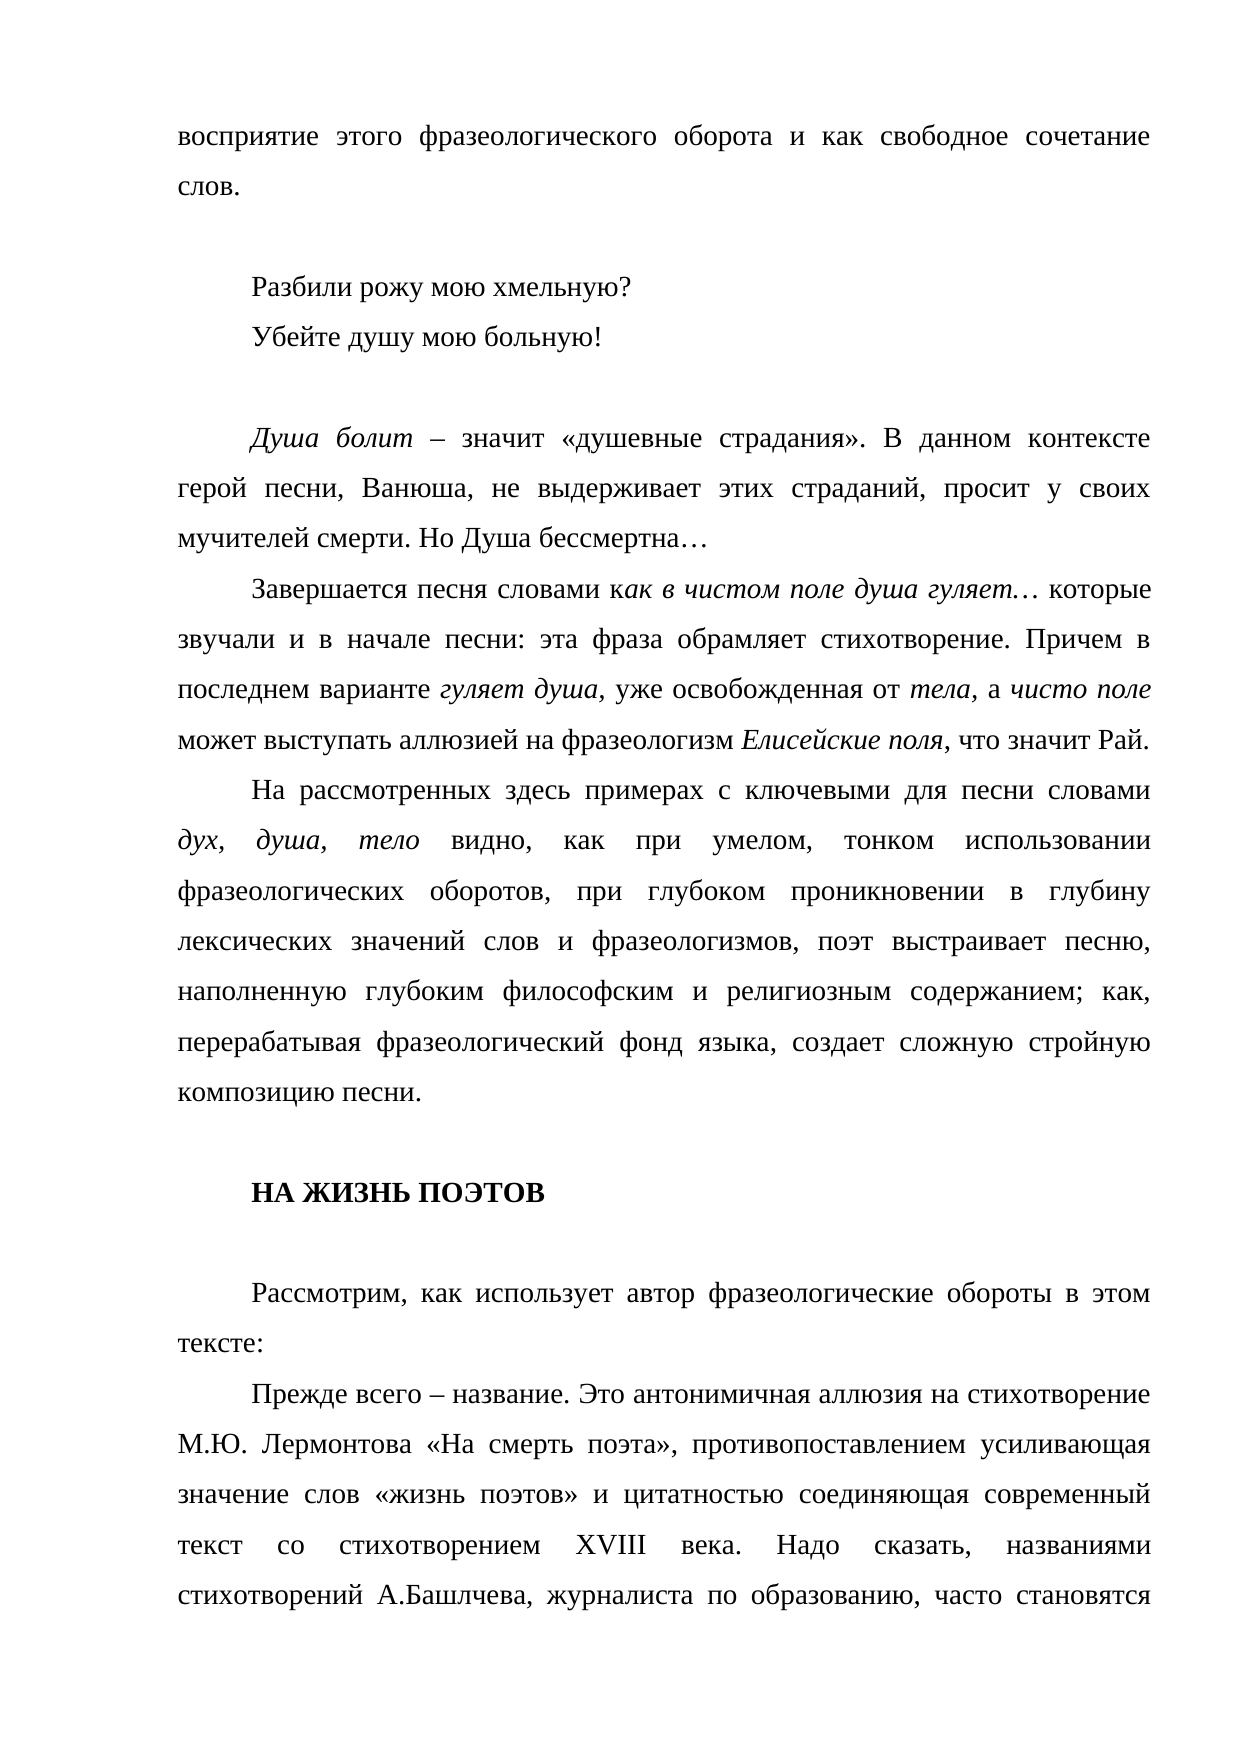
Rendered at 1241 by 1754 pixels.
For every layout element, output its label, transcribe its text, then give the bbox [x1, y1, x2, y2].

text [177, 1376, 1152, 1611]
text Убейте душу мою больную! [177, 319, 1152, 353]
text Разбили рожу мою хмельную? [177, 269, 1152, 303]
text Душа болит – значит «душевные страдания». В данном контексте герой песни, Ванюша, не выдерживает этих страданий, просит у своих мучителей смерти. Но Душа бессмертна… [177, 420, 1152, 554]
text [177, 118, 1152, 202]
text На рассмотренных здесь примерах с ключевыми для песни словами дух, душа, тело видно, как при умелом, тонком использовании фразеологических оборотов, при глубоком проникновении в глубину лексических значений слов и фразеологизмов, поэт выстраивает песню, наполненную глубоким философским и религиозным содержанием; как, перерабатывая фразеологический фонд языка, создает сложную стройную композицию песни. [177, 772, 1152, 1108]
text НА ЖИЗНЬ ПОЭТОВ [177, 1175, 1152, 1208]
text Рассмотрим, как использует автор фразеологические обороты в этом тексте: [177, 1275, 1152, 1359]
text Завершается песня словами как в чистом поле душа гуляет… которые звучали и в начале песни: эта фраза обрамляет стихотворение. Причем в последнем варианте гуляет душа, уже освобожденная от тела, а чисто поле может выступать аллюзией на фразеологизм Елисейские поля, что значит Рай. [177, 571, 1152, 755]
